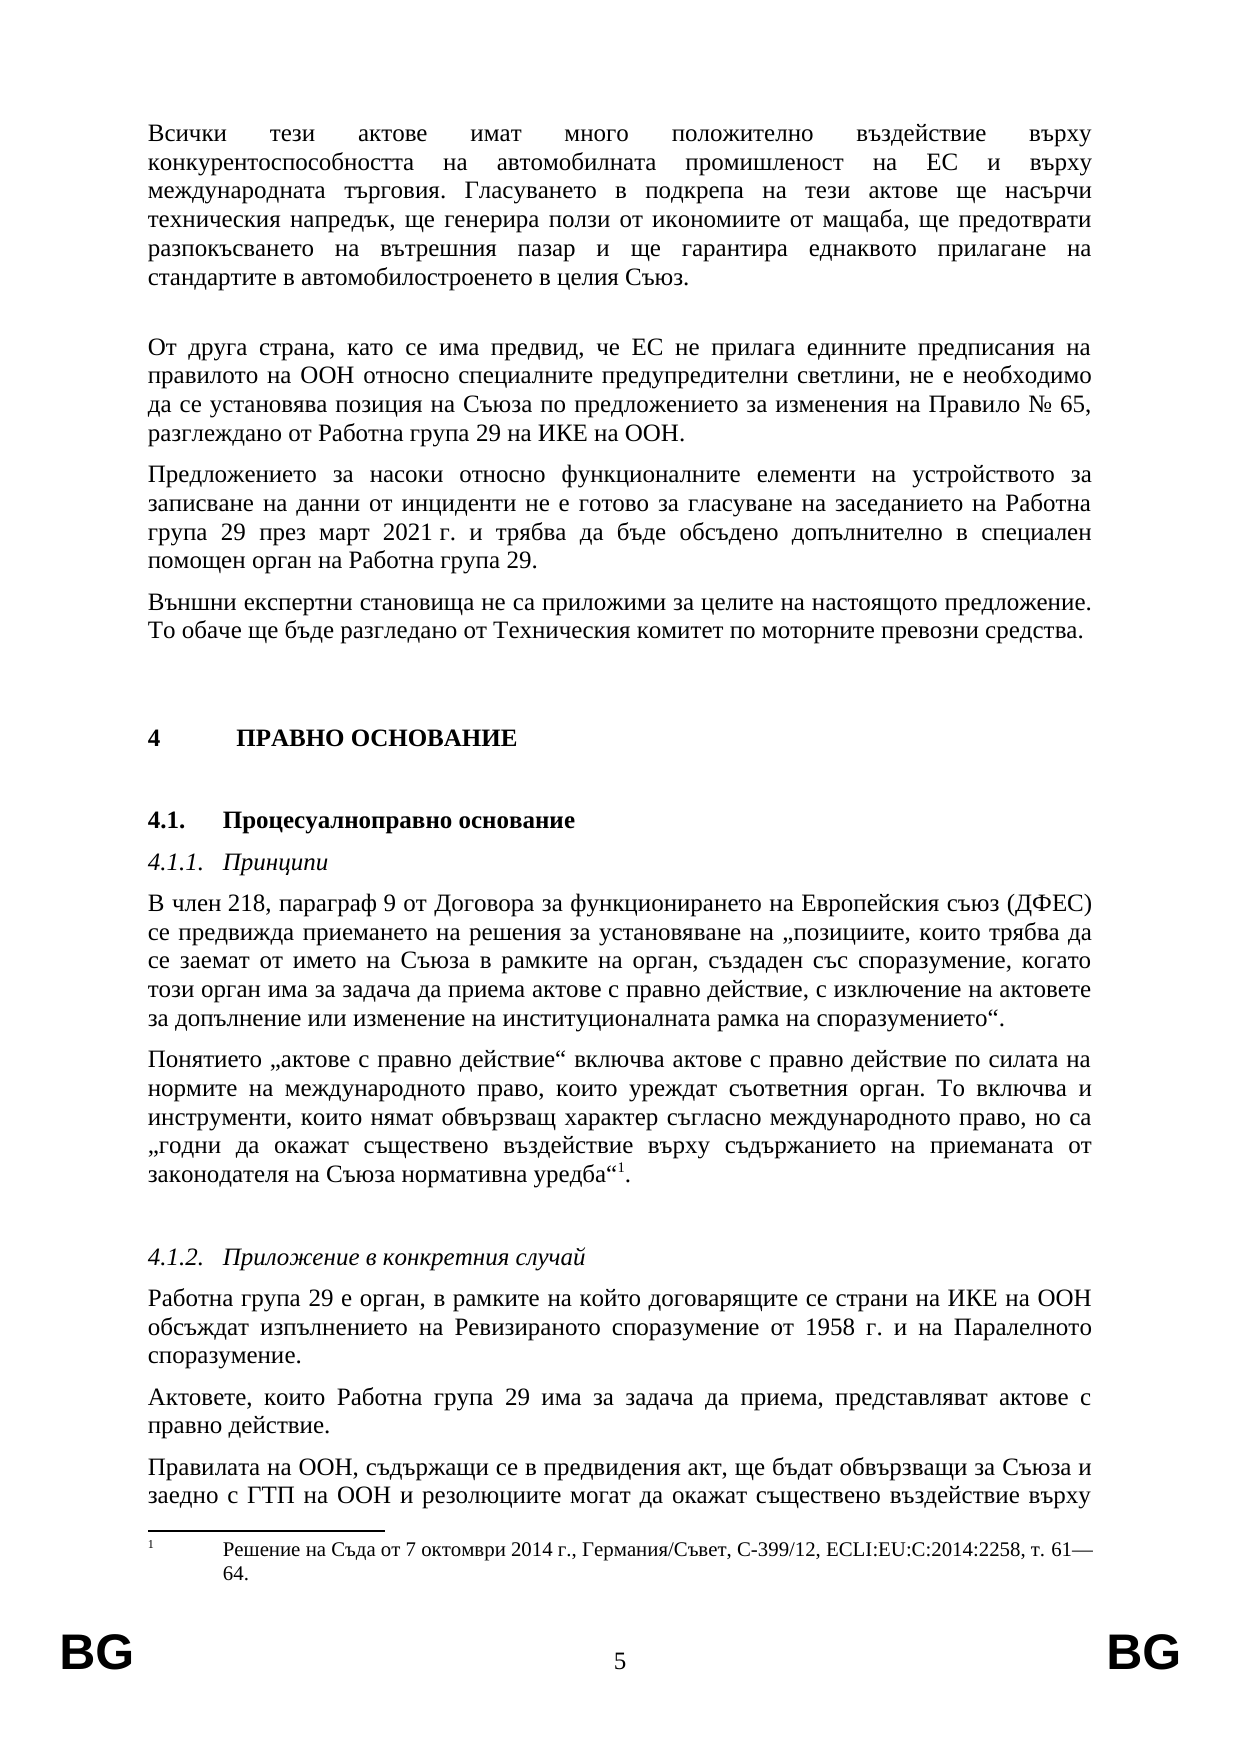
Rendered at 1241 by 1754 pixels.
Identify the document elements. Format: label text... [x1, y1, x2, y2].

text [148, 1452, 1093, 1509]
text 4.1.2. Приложение в конкретния случай [148, 1242, 1093, 1271]
text 4.1.1. Принципи [148, 847, 1093, 876]
text В член 218, параграф 9 от Договора за функционирането на Европейския съюз (ДФЕС) се предвижда приемането на решения за установяване на „позициите, които трябва да се заемат от името на Съюза в рамките на орган, създаден със споразумение, когато този орган има за задача да приема актове с правно действие, с изключение на актовете за допълнение или изменение на институционалната рамка на споразумението“. [148, 888, 1093, 1032]
text Предложението за насоки относно функционалните елементи на устройството за записване на данни от инциденти не е готово за гласуване на заседанието на Работна група 29 през март 2021 г. и трябва да бъде обсъдено допълнително в специален помощен орган на Работна група 29. [148, 459, 1093, 574]
text Всички тези актове имат много положително въздействие върху конкурентоспособността на автомобилната промишленост на ЕС и върху международната търговия. Гласуването в подкрепа на тези актове ще насърчи техническия напредък, ще генерира ползи от икономиите от мащаба, ще предотврати разпокъсването на вътрешния пазар и ще гарантира еднаквото прилагане на стандартите в автомобилостроенето в целия Съюз. [148, 118, 1093, 291]
subtitle 4 ПРАВНО ОСНОВАНИЕ [148, 723, 1093, 752]
text Понятието „актове с правно действие“ включва актове с правно действие по силата на нормите на международното право, които уреждат съответния орган. То включва и инструменти, които нямат обвързващ характер съгласно международното право, но са „годни да окажат съществено въздействие върху съдържанието на приеманата от законодателя на Съюза нормативна уредба“. [148, 1044, 1093, 1188]
text От друга страна, като се има предвид, че ЕС не прилага единните предписания на правилото на ООН относно специалните предупредителни светлини, не е необходимо да се установява позиция на Съюза по предложението за изменения на Правило № 65, разглеждано от Работна група 29 на ИКЕ на ООН. [148, 332, 1093, 447]
text Работна група 29 е орган, в рамките на който договарящите се страни на ИКЕ на ООН обсъждат изпълнението на Ревизираното споразумение от 1958 г. и на Паралелното споразумение. [148, 1283, 1093, 1369]
text Външни експертни становища не са приложими за целите на настоящото предложение. То обаче ще бъде разгледано от Техническия комитет по моторните превозни средства. [148, 587, 1093, 644]
text 4.1. Процесуалноправно основание [148, 806, 1093, 834]
text Актовете, които Работна група 29 има за задача да приема, представляват актове с правно действие. [148, 1382, 1093, 1439]
